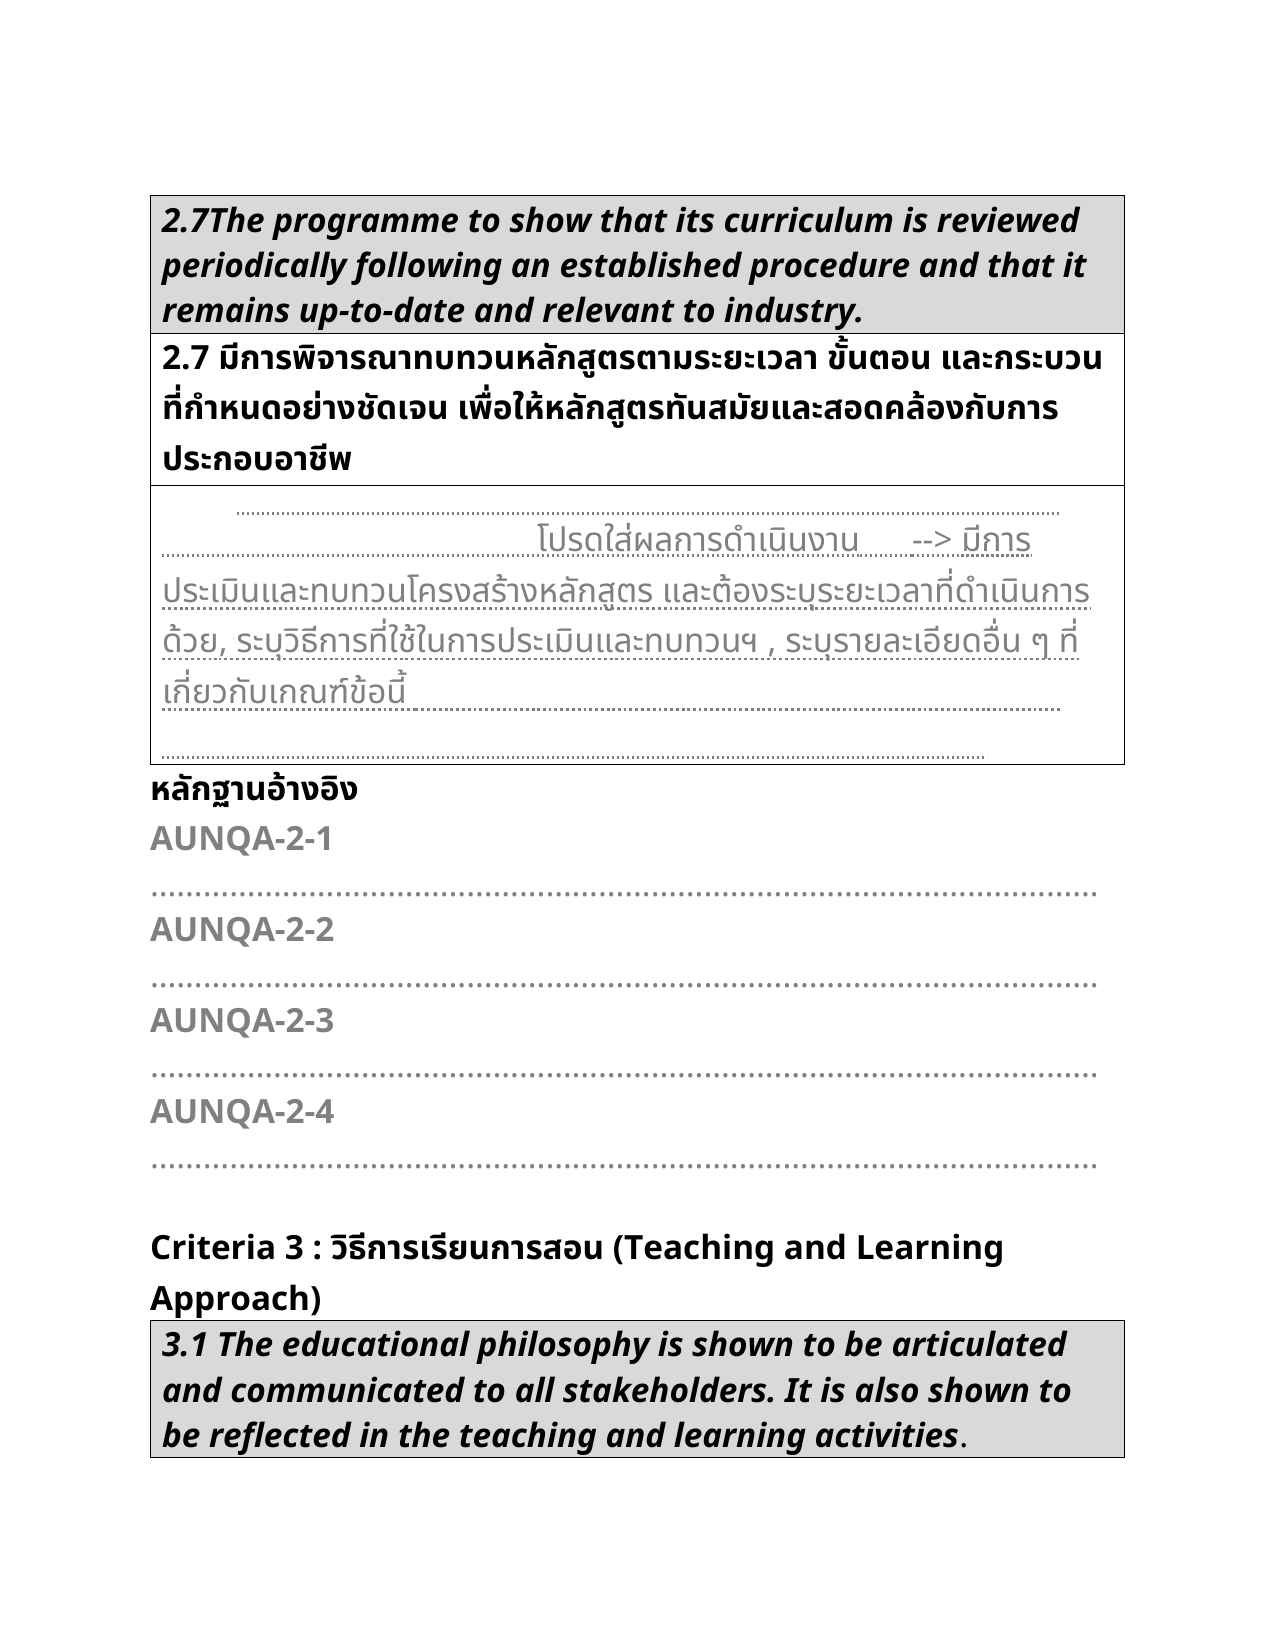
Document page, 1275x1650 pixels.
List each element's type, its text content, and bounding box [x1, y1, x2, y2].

text AUNQA-2-2 ……………………………………………………………………………………………… [150, 906, 1125, 997]
text Criteria 3 : วิธีการเรียนการสอน (Teaching and Learning Approach) [150, 1224, 1125, 1320]
text AUNQA-2-3 ……………………………………………………………………………………………… [150, 997, 1125, 1088]
table_header 3.1 The educational philosophy is shown to be articulated and communicated to all stakeholders. It is also shown to be reflected in the teaching and learning activities. [151, 1321, 1124, 1457]
text หลักฐานอ้างอิง [150, 765, 1125, 815]
table_cell 2.7 มีการพิจารณาทบทวนหลักสูตรตามระยะเวลา ขั้นตอน และกระบวนที่กำหนดอย่างชัดเจน เพื่อให้หลักสูตรทันสมัยและสอดคล้องกับการประกอบอาชีพ [151, 334, 1124, 485]
table_cell โปรดใส่ผลการดำเนินงาน --> มีการประเมินและทบทวนโครงสร้างหลักสูตร และต้องระบุระยะเวลาที่ดำเนินการด้วย, ระบุวิธีการที่ใช้ในการประเมินและทบทวนฯ , ระบุรายละเอียดอื่น ๆ ที่เกี่ยวกับเกณฑ์ข้อนี้ [151, 486, 1124, 764]
table_header 2.7The programme to show that its curriculum is reviewed periodically following an established procedure and that it remains up-to-date and relevant to industry. [151, 196, 1124, 333]
text AUNQA-2-4 ……………………………………………………………………………………………… [150, 1088, 1125, 1178]
text AUNQA-2-1 ……………………………………………………………………………………………… [150, 815, 1125, 906]
